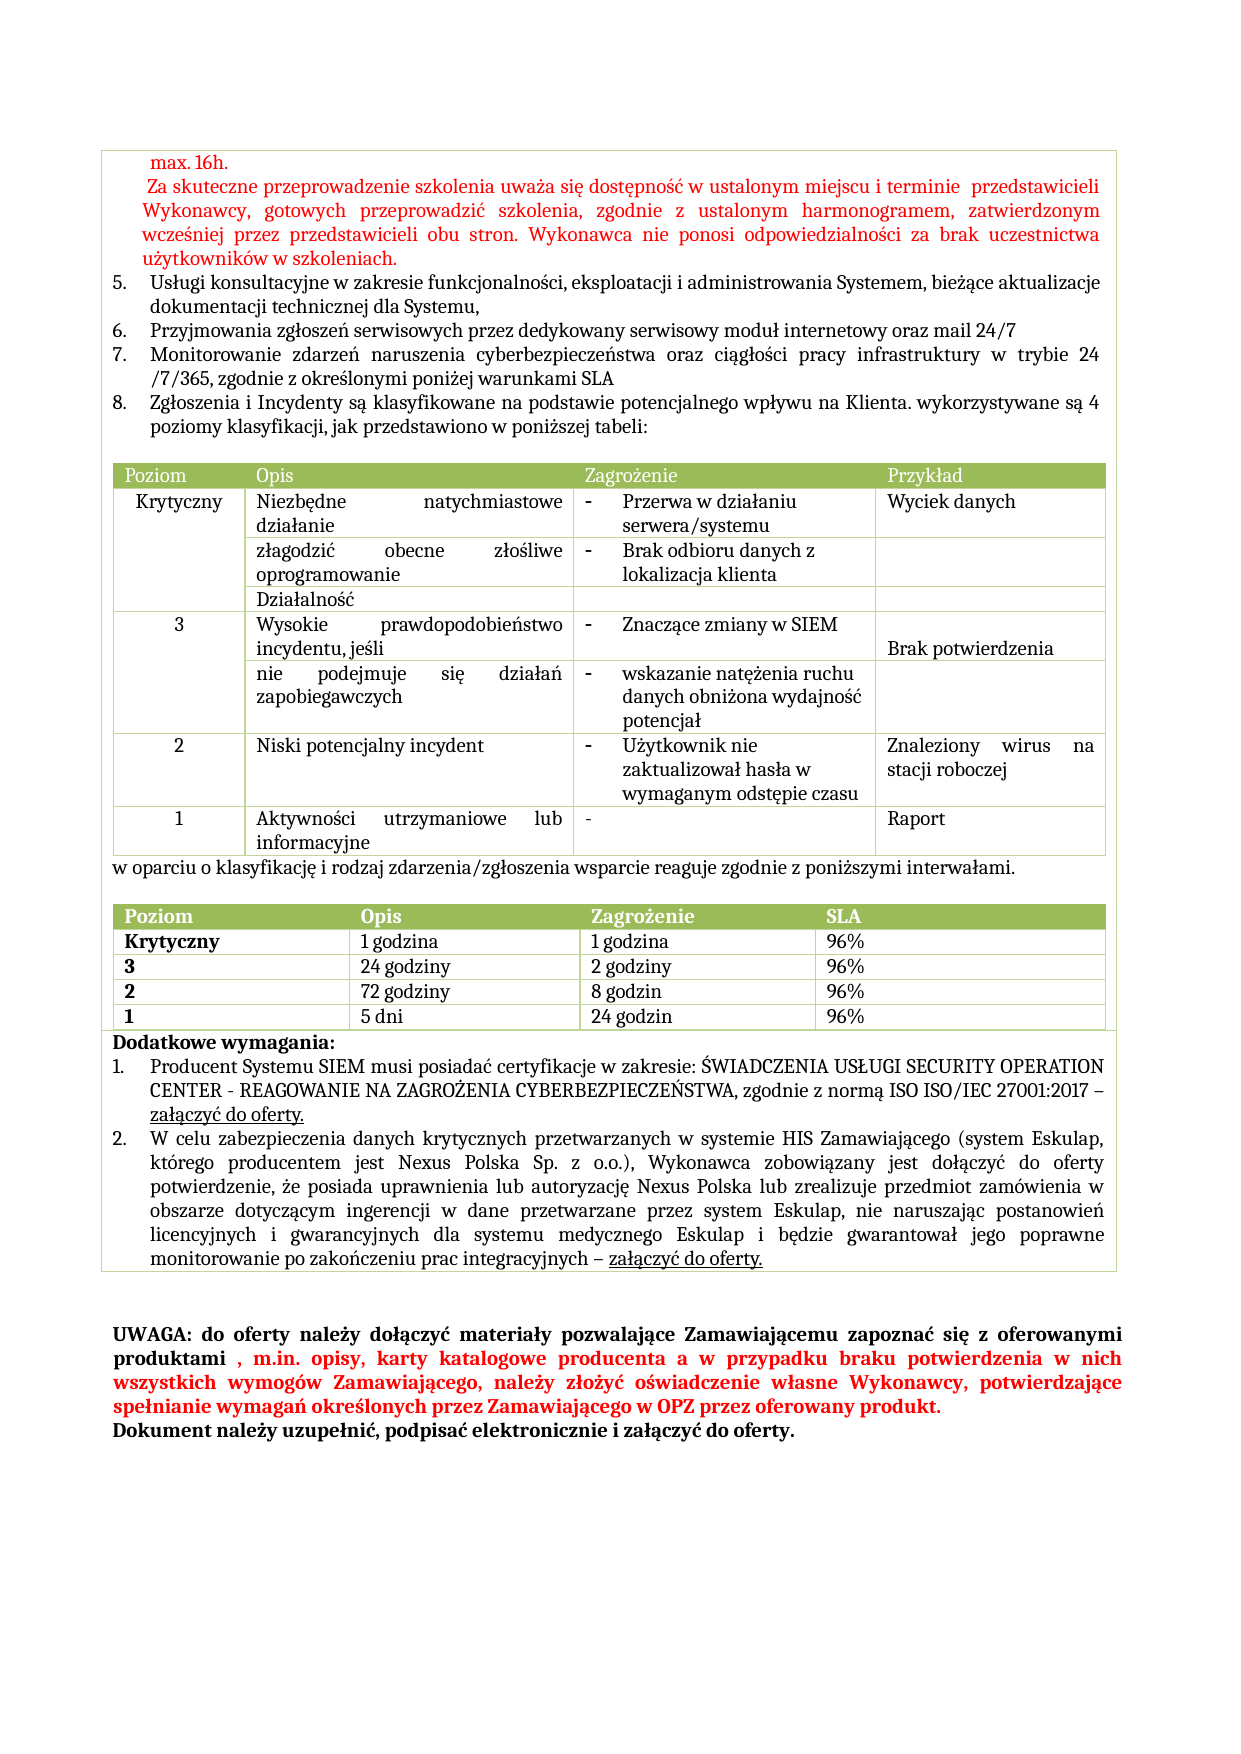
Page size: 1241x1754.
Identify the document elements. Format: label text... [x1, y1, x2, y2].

table_cell Dodatkowe wymagania: Producent Systemu SIEM musi posiadać certyfikacje w zakresie: ŚWIADCZENIA USŁUGI SECURITY OPERATION CENTER - REAGOWANIE NA ZAGROŻENIA CYBERBEZPIECZEŃSTWA, zgodnie z normą ISO ISO/IEC 27001:2017 – załączyć do oferty. W celu zabezpieczenia danych krytycznych przetwarzanych w systemie HIS Zamawiającego (system Eskulap, którego producentem jest Nexus Polska Sp. z o.o.), Wykonawca zobowiązany jest dołączyć do oferty potwierdzenie, że posiada uprawnienia lub autoryzację Nexus Polska lub zrealizuje przedmiot zamówienia w obszarze dotyczącym ingerencji w dane przetwarzane przez system Eskulap, nie naruszając postanowień licencyjnych i gwarancyjnych dla systemu medycznego Eskulap i będzie gwarantował jego poprawne monitorowanie po zakończeniu prac integracyjnych – załączyć do oferty. [102, 1031, 1116, 1271]
text Dokument należy uzupełnić, podpisać elektronicznie i załączyć do oferty. [112, 1419, 1124, 1443]
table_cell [102, 151, 1116, 1030]
text UWAGA: do oferty należy dołączyć materiały pozwalające Zamawiającemu zapoznać się z oferowanymi produktami , m.in. opisy, karty katalogowe producenta a w przypadku braku potwierdzenia w nich wszystkich wymogów Zamawiającego, należy złożyć oświadczenie własne Wykonawcy, potwierdzające spełnianie wymagań określonych przez Zamawiającego w OPZ przez oferowany produkt. [112, 1323, 1124, 1419]
